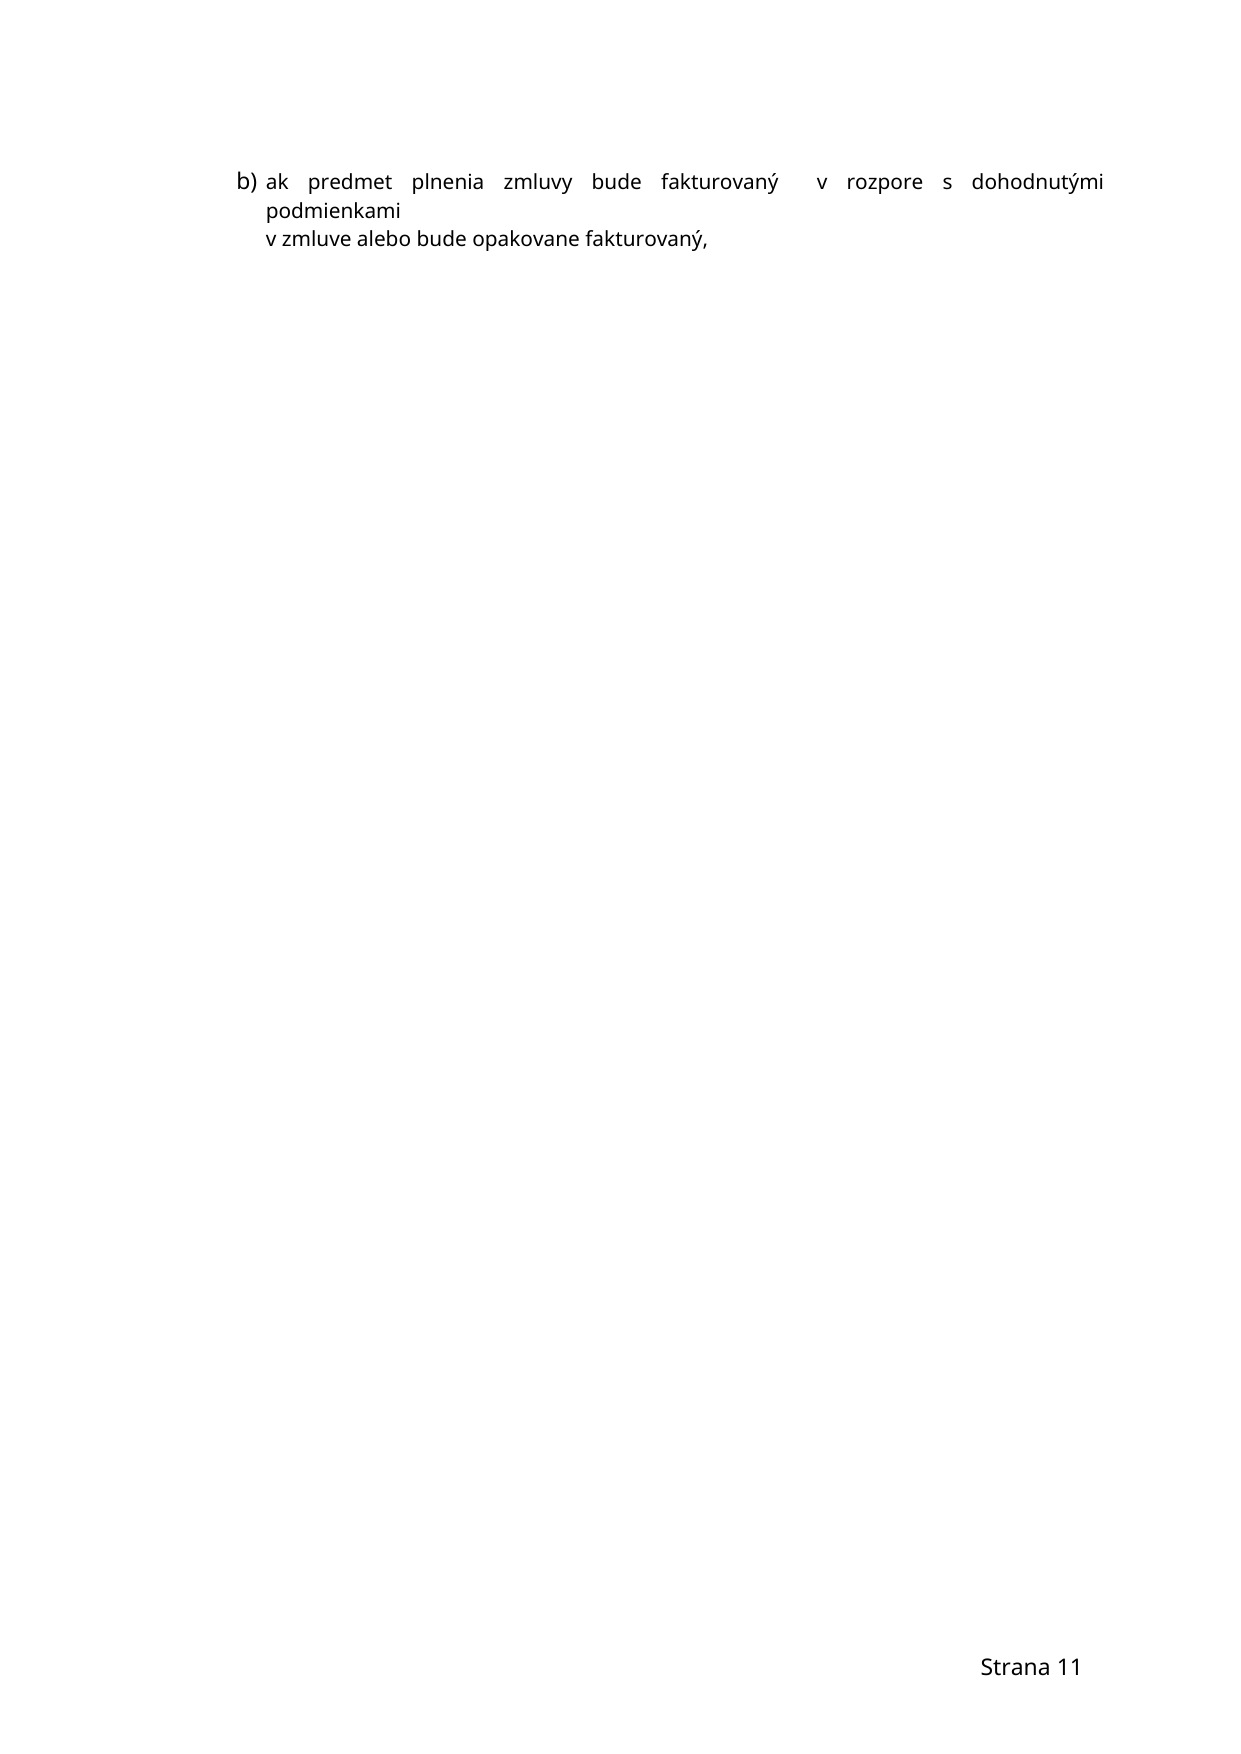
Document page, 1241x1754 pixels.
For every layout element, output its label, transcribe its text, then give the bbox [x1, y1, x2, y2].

list ak predmet plnenia zmluvy bude fakturovaný v rozpore s dohodnutými podmienkami [236, 164, 1105, 224]
text v zmluve alebo bude opakovane fakturovaný, [266, 224, 1105, 253]
